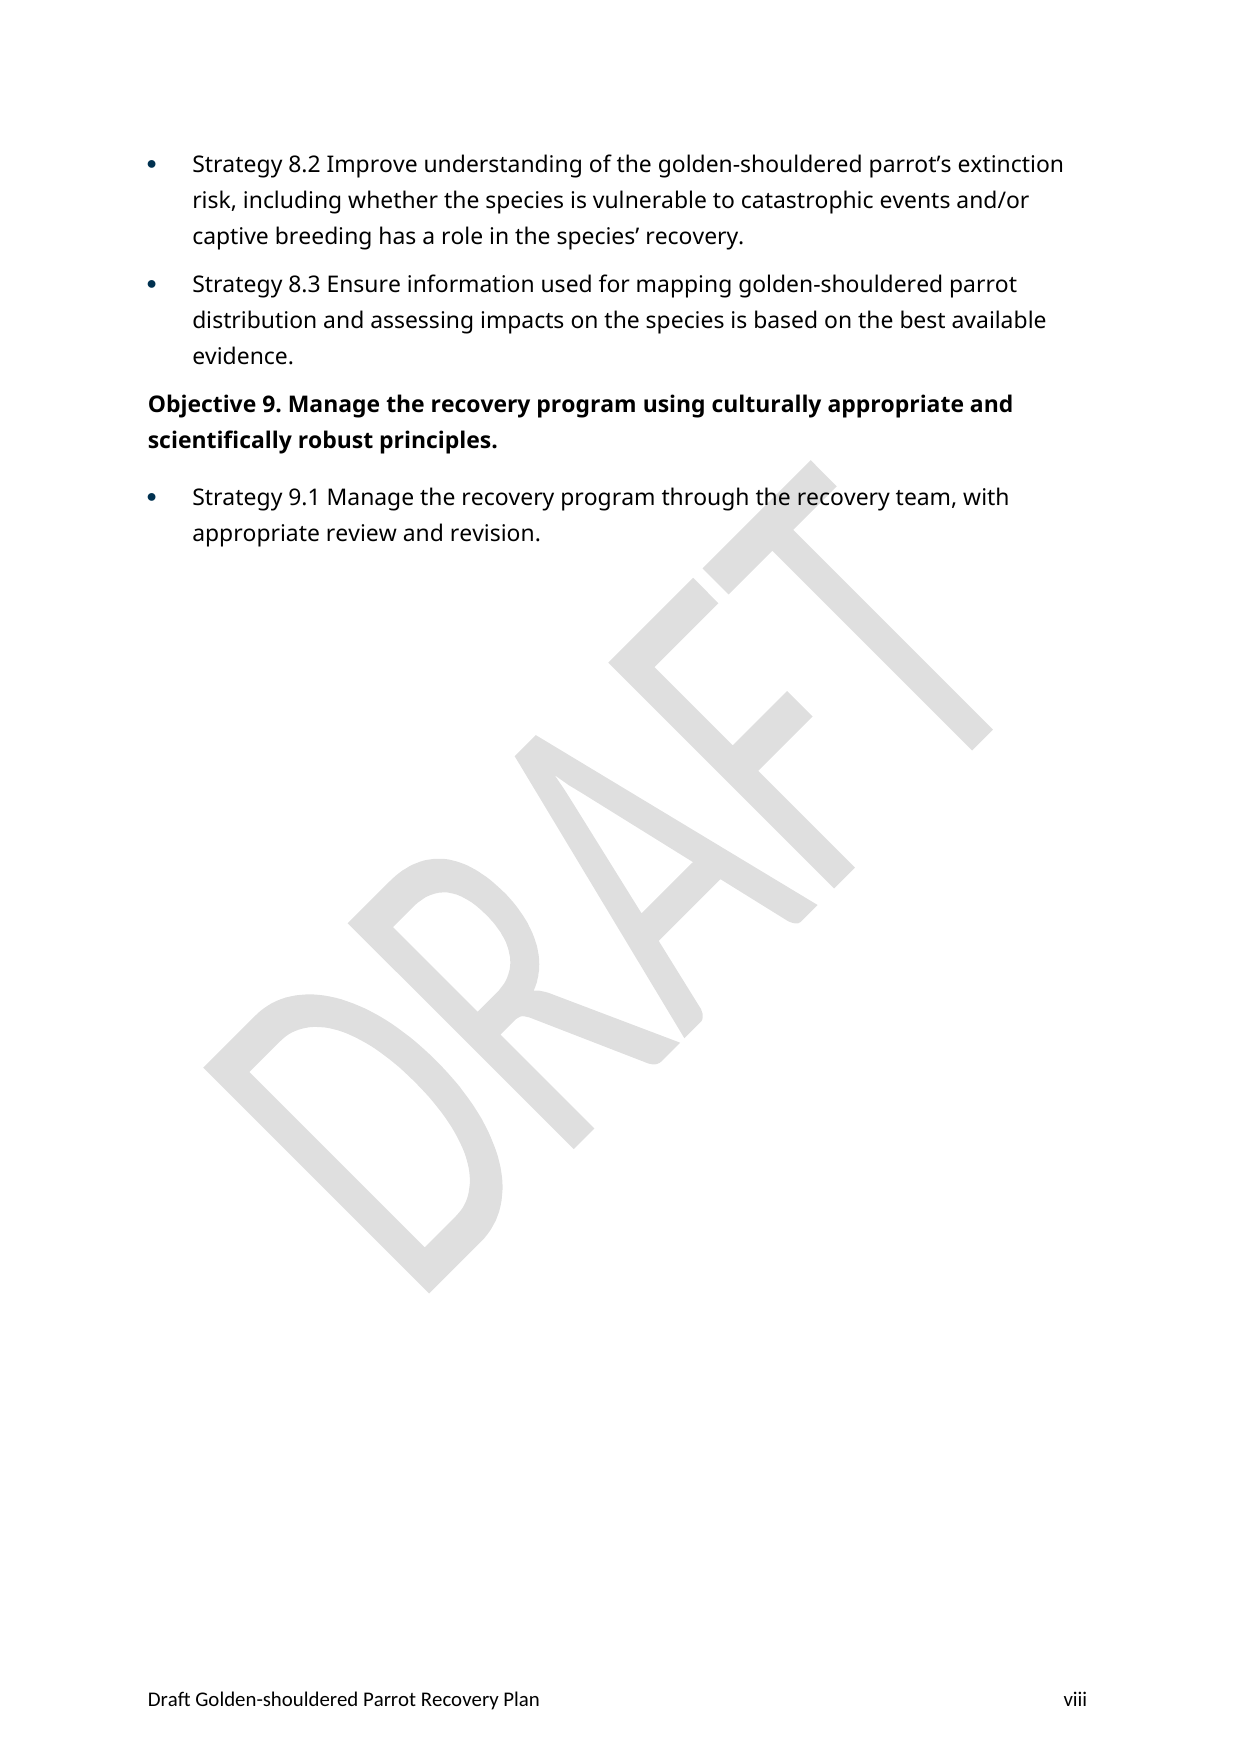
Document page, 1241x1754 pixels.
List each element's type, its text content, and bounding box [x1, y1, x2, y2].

text Objective 9. Manage the recovery program using culturally appropriate and scientifically robust principles. [148, 388, 1092, 456]
list Strategy 8.3 Ensure information used for mapping golden-shouldered parrot distribution and assessing impacts on the species is based on the best available evidence. [148, 268, 1092, 371]
list Strategy 9.1 Manage the recovery program through the recovery team, with appropriate review and revision. [148, 481, 1092, 548]
list Strategy 8.2 Improve understanding of the golden-shouldered parrot’s extinction risk, including whether the species is vulnerable to catastrophic events and/or captive breeding has a role in the species’ recovery. [148, 148, 1092, 251]
